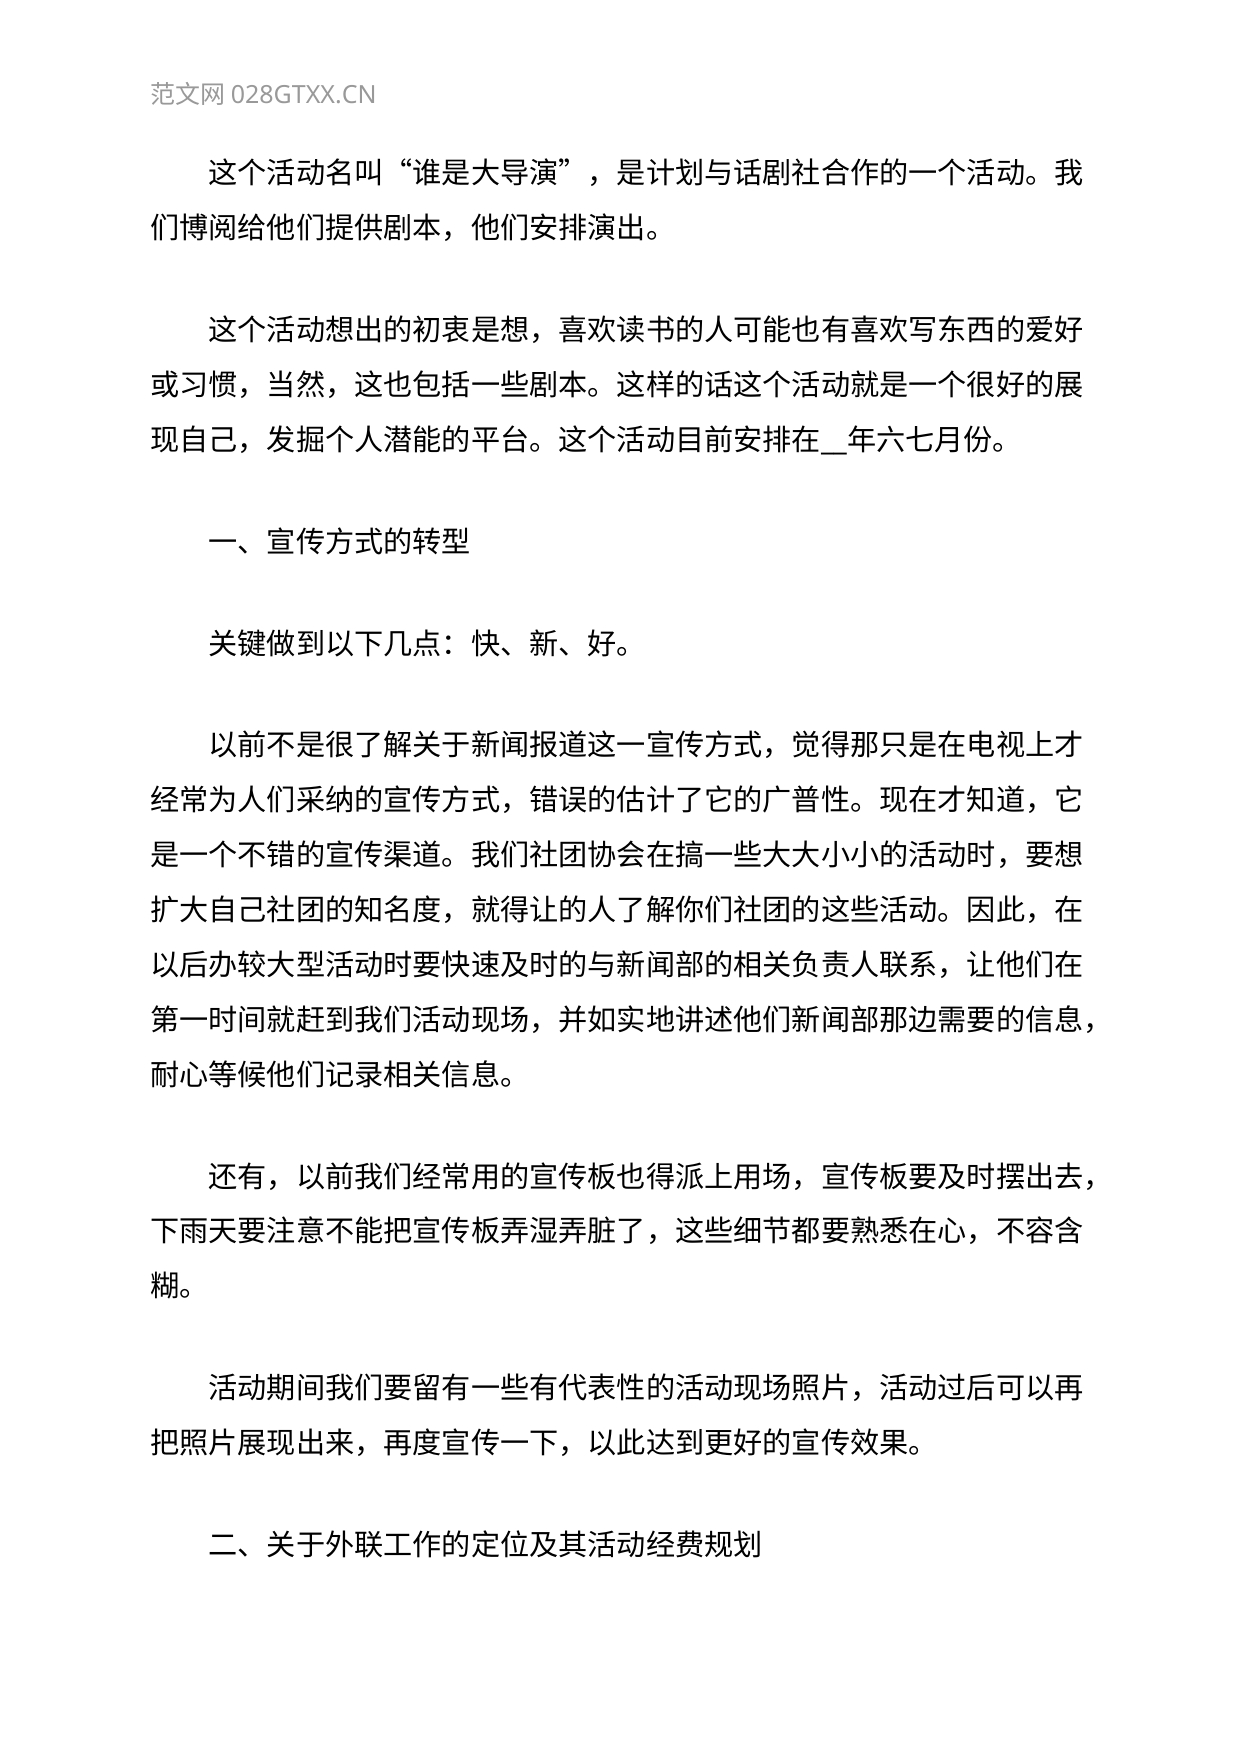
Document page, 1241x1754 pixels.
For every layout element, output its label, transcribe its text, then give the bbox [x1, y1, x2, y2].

text 二、关于外联工作的定位及其活动经费规划 [150, 1521, 1090, 1564]
text 这个活动名叫“谁是大导演”，是计划与话剧社合作的一个活动。我们博阅给他们提供剧本，他们安排演出。 [150, 150, 1090, 247]
text 这个活动想出的初衷是想，喜欢读书的人可能也有喜欢写东西的爱好或习惯，当然，这也包括一些剧本。这样的话这个活动就是一个很好的展现自己，发掘个人潜能的平台。这个活动目前安排在__年六七月份。 [150, 307, 1090, 459]
text 关键做到以下几点：快、新、好。 [150, 620, 1090, 662]
text 以前不是很了解关于新闻报道这一宣传方式，觉得那只是在电视上才经常为人们采纳的宣传方式，错误的估计了它的广普性。现在才知道，它是一个不错的宣传渠道。我们社团协会在搞一些大大小小的活动时，要想扩大自己社团的知名度，就得让的人了解你们社团的这些活动。因此，在以后办较大型活动时要快速及时的与新闻部的相关负责人联系，让他们在第一时间就赶到我们活动现场，并如实地讲述他们新闻部那边需要的信息，耐心等候他们记录相关信息。 [150, 722, 1090, 1094]
text 还有，以前我们经常用的宣传板也得派上用场，宣传板要及时摆出去，下雨天要注意不能把宣传板弄湿弄脏了，这些细节都要熟悉在心，不容含糊。 [150, 1153, 1090, 1305]
text 一、宣传方式的转型 [150, 518, 1090, 561]
text 活动期间我们要留有一些有代表性的活动现场照片，活动过后可以再把照片展现出来，再度宣传一下，以此达到更好的宣传效果。 [150, 1365, 1090, 1462]
